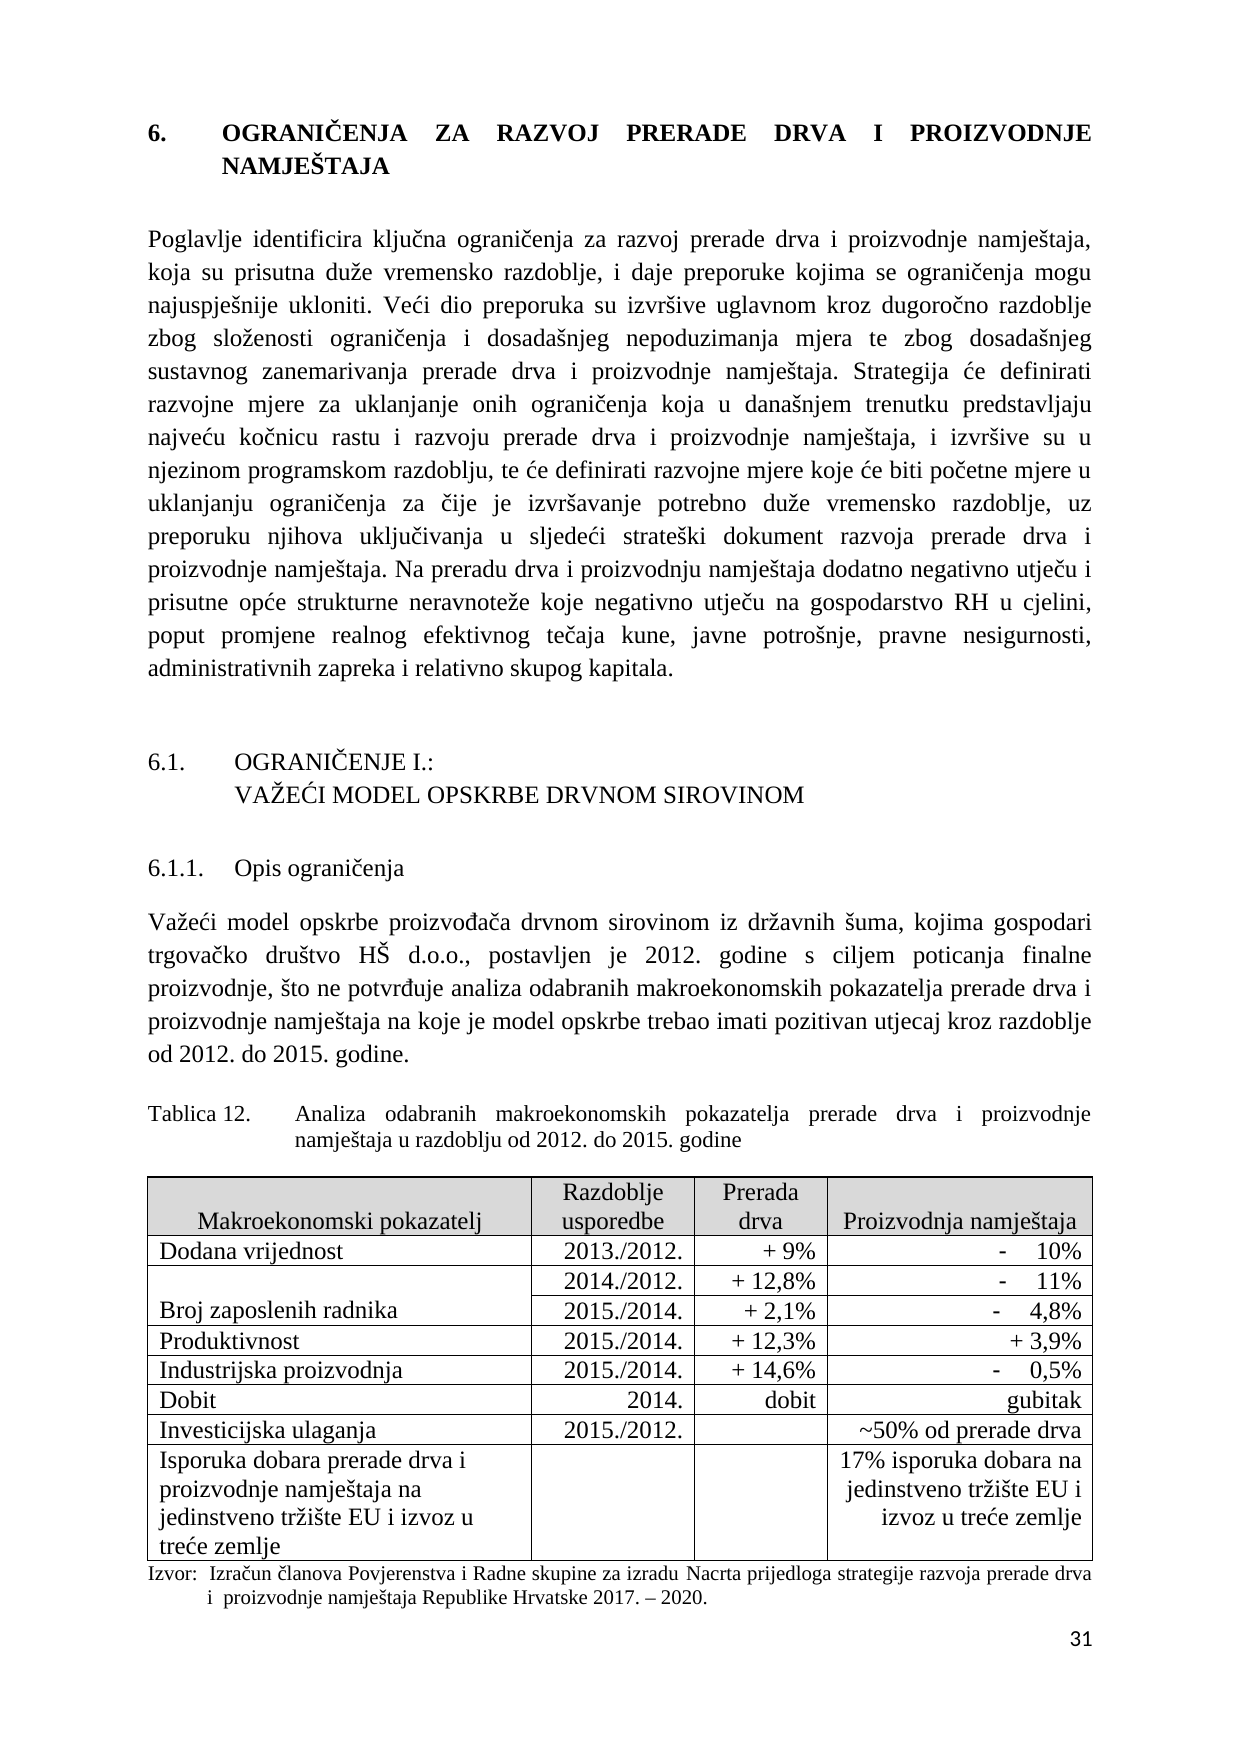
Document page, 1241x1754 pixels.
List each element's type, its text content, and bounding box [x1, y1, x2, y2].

table_cell + 9% [695, 1236, 827, 1265]
table_cell 4,8% [828, 1296, 1092, 1325]
table_cell 17% isporuka dobara na jedinstveno tržište EU i izvoz u treće zemlje [828, 1445, 1092, 1560]
table_cell + 12,3% [695, 1326, 827, 1354]
table_cell 2014./2012. [532, 1266, 694, 1295]
table_cell + 14,6% [695, 1356, 827, 1384]
text Poglavlje identificira ključna ograničenja za razvoj prerade drva i proizvodnje namještaja, koja su prisutna duže vremensko razdoblje, i daje preporuke kojima se ograničenja mogu najuspješnije ukloniti. Veći dio preporuka su izvršive uglavnom kroz dugoročno razdoblje zbog složenosti ograničenja i dosadašnjeg nepoduzimanja mjera te zbog dosadašnjeg sustavnog zanemarivanja prerade drva i proizvodnje namještaja. Strategija će definirati razvojne mjere za uklanjanje onih ograničenja koja u današnjem trenutku predstavljaju najveću kočnicu rastu i razvoju prerade drva i proizvodnje namještaja, i izvršive su u njezinom programskom razdoblju, te će definirati razvojne mjere koje će biti početne mjere u uklanjanju ograničenja za čije je izvršavanje potrebno duže vremensko razdoblje, uz preporuku njihova uključivanja u sljedeći strateški dokument razvoja prerade drva i proizvodnje namještaja. Na preradu drva i proizvodnju namještaja dodatno negativno utječu i prisutne opće strukturne neravnoteže koje negativno utječu na gospodarstvo RH u cjelini, poput promjene realnog efektivnog tečaja kune, javne potrošnje, pravne nesigurnosti, administrativnih zapreka i relativno skupog kapitala. [148, 224, 1092, 682]
table_cell 11% [828, 1266, 1092, 1295]
subtitle OGRANIČENJA ZA RAZVOJ PRERADE DRVA I PROIZVODNJE NAMJEŠTAJA [148, 118, 1092, 180]
table_cell + 3,9% [828, 1326, 1092, 1354]
table_cell Industrijska proizvodnja [148, 1356, 531, 1384]
table_cell Broj zaposlenih radnika [148, 1266, 531, 1325]
table_cell Produktivnost [148, 1326, 531, 1354]
table_cell 2013./2012. [532, 1236, 694, 1265]
table_cell 2015./2012. [532, 1415, 694, 1444]
table_header Proizvodnja namještaja [828, 1178, 1092, 1235]
table_cell Isporuka dobara prerade drva i proizvodnje namještaja na jedinstveno tržište EU i izvoz u treće zemlje [148, 1445, 531, 1560]
subtitle OGRANIČENJE I.: [148, 747, 1092, 776]
table_cell Dodana vrijednost [148, 1236, 531, 1265]
table_cell 2015./2014. [532, 1326, 694, 1354]
subtitle VAŽEĆI MODEL OPSKRBE DRVNOM SIROVINOM [222, 780, 1092, 809]
text Važeći model opskrbe proizvođača drvnom sirovinom iz državnih šuma, kojima gospodari trgovačko društvo HŠ d.o.o., postavljen je 2012. godine s ciljem poticanja finalne proizvodnje, što ne potvrđuje analiza odabranih makroekonomskih pokazatelja prerade drva i proizvodnje namještaja na koje je model opskrbe trebao imati pozitivan utjecaj kroz razdoblje od 2012. do 2015. godine. [148, 907, 1092, 1068]
table_cell [695, 1415, 827, 1444]
table_cell [695, 1445, 827, 1560]
table_cell Investicijska ulaganja [148, 1415, 531, 1444]
table_header Razdoblje usporedbe [532, 1178, 694, 1235]
table_cell Dobit [148, 1385, 531, 1414]
table_cell gubitak [828, 1385, 1092, 1414]
table_cell + 12,8% [695, 1266, 827, 1295]
table_cell 2015./2014. [532, 1356, 694, 1384]
text Tablica 12. Analiza odabranih makroekonomskih pokazatelja prerade drva i proizvodnje namještaja u razdoblju od 2012. do 2015. godine [148, 1100, 1092, 1152]
table_cell 2014. [532, 1385, 694, 1414]
table_header Makroekonomski pokazatelj [148, 1178, 531, 1235]
text Izvor: Izračun članova Povjerenstva i Radne skupine za izradu Nacrta prijedloga strategije razvoja prerade drva i proizvodnje namještaja Republike Hrvatske 2017. – 2020. [148, 1561, 1092, 1609]
table_cell 0,5% [828, 1356, 1092, 1384]
table_cell 10% [828, 1236, 1092, 1265]
subtitle Opis ograničenja [148, 853, 1092, 882]
table_header Prerada drva [695, 1178, 827, 1235]
table_cell [532, 1445, 694, 1560]
table_cell dobit [695, 1385, 827, 1414]
table_cell + 2,1% [695, 1296, 827, 1325]
table_cell 2015./2014. [532, 1296, 694, 1325]
table_cell ~50% od prerade drva [828, 1415, 1092, 1444]
